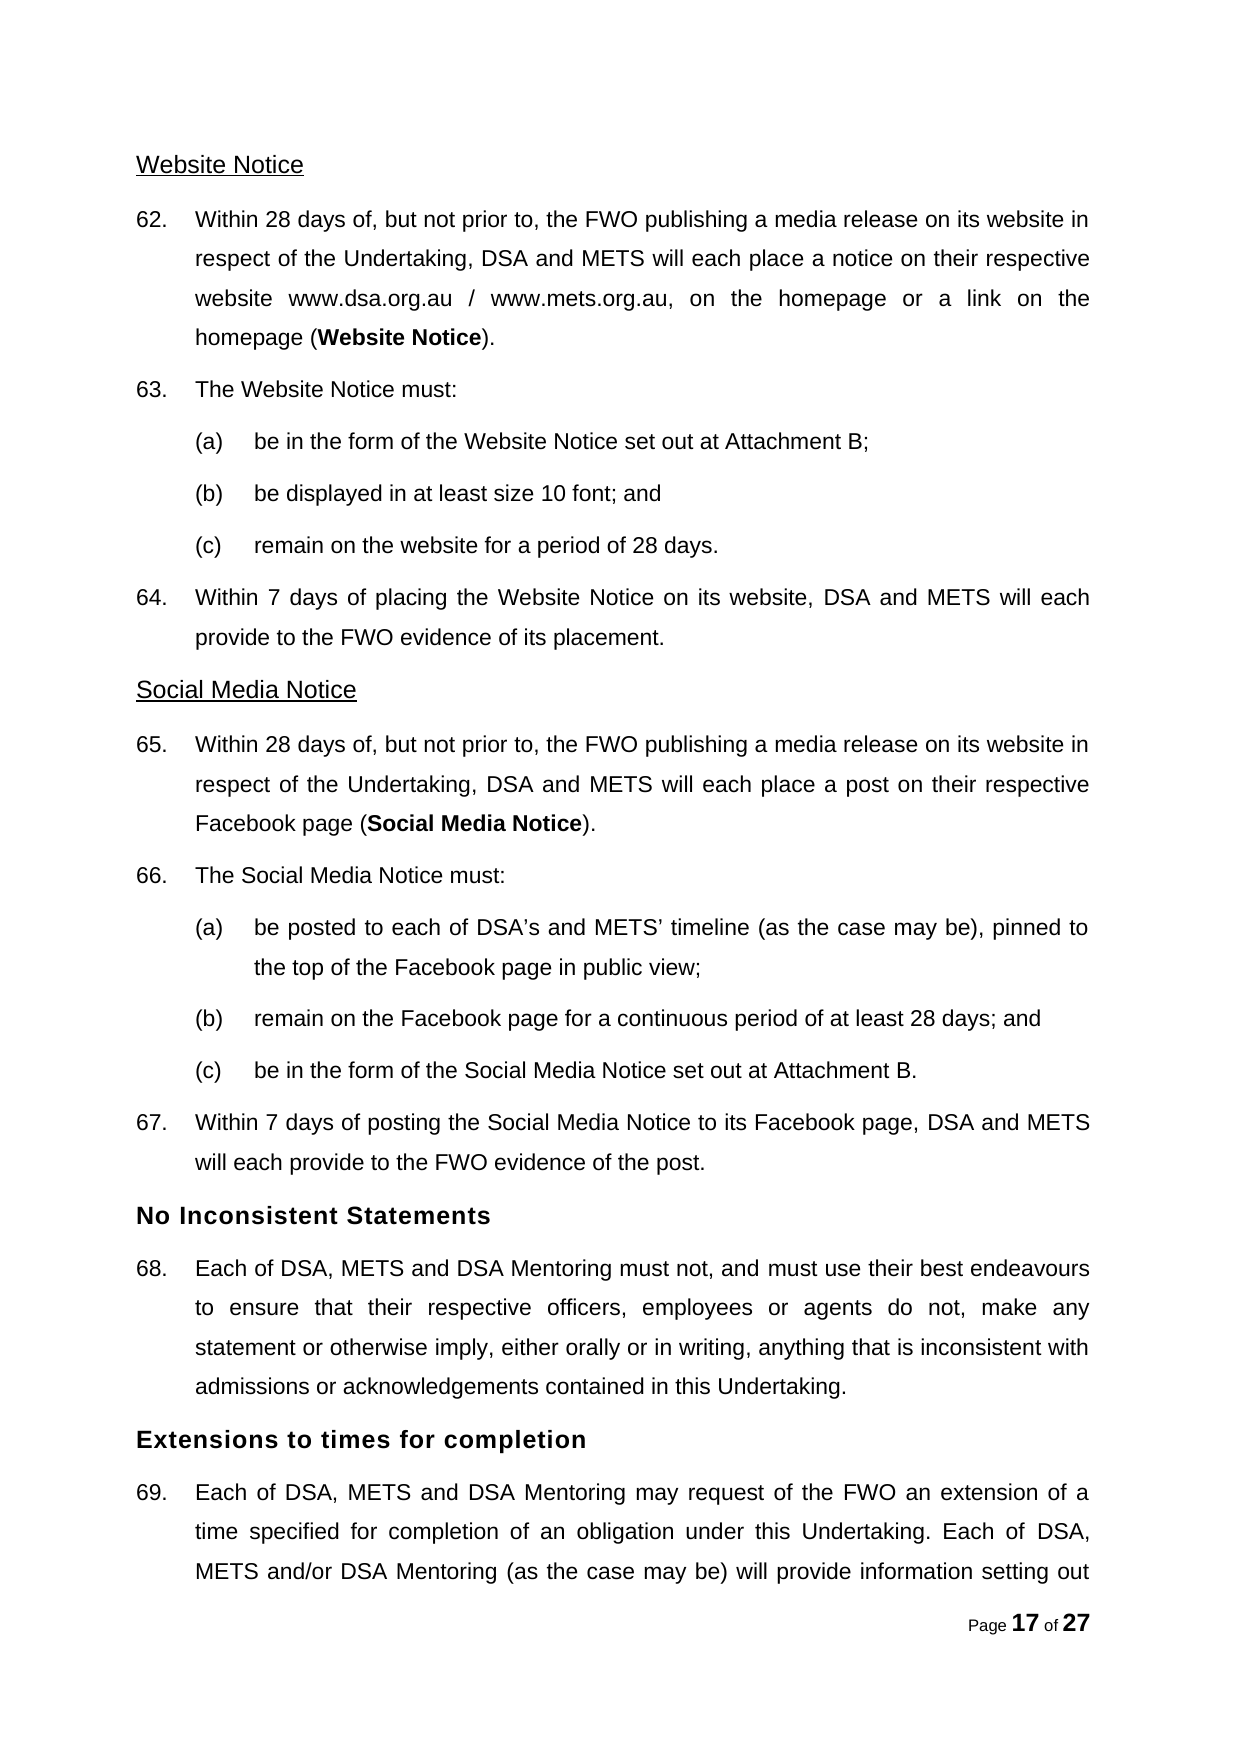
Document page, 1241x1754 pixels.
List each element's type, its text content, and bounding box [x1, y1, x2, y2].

list be in the form of the Website Notice set out at Attachment B; [195, 428, 1090, 454]
subtitle No Inconsistent Statements [136, 1201, 1090, 1229]
list be displayed in at least size 10 font; and [195, 480, 1090, 506]
subtitle Social Media Notice [136, 675, 1090, 704]
list Each of DSA, METS and DSA Mentoring must not, and must use their best endeavours to ensure that their respective officers, employees or agents do not, make any statement or otherwise imply, either orally or in writing, anything that is inconsistent with admissions or acknowledgements contained in this Undertaking. [136, 1254, 1090, 1399]
list The Social Media Notice must: [136, 862, 1090, 888]
list The Website Notice must: [136, 376, 1090, 402]
list be in the form of the Social Media Notice set out at Attachment B. [195, 1057, 1090, 1084]
list remain on the website for a period of 28 days. [195, 532, 1090, 558]
list Within 28 days of, but not prior to, the FWO publishing a media release on its website in respect of the Undertaking, DSA and METS will each place a notice on their respective website www.dsa.org.au / www.mets.org.au, on the homepage or a link on the homepage (Website Notice). [136, 206, 1090, 350]
subtitle Extensions to times for completion [136, 1425, 1090, 1454]
list remain on the Facebook page for a continuous period of at least 28 days; and [195, 1005, 1090, 1032]
subtitle Website Notice [136, 150, 1090, 179]
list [136, 1479, 1090, 1584]
list Within 28 days of, but not prior to, the FWO publishing a media release on its website in respect of the Undertaking, DSA and METS will each place a post on their respective Facebook page (Social Media Notice). [136, 731, 1090, 836]
list be posted to each of DSA’s and METS’ timeline (as the case may be), pinned to the top of the Facebook page in public view; [195, 914, 1090, 980]
list Within 7 days of placing the Website Notice on its website, DSA and METS will each provide to the FWO evidence of its placement. [136, 584, 1090, 650]
list Within 7 days of posting the Social Media Notice to its Facebook page, DSA and METS will each provide to the FWO evidence of the post. [136, 1109, 1090, 1175]
